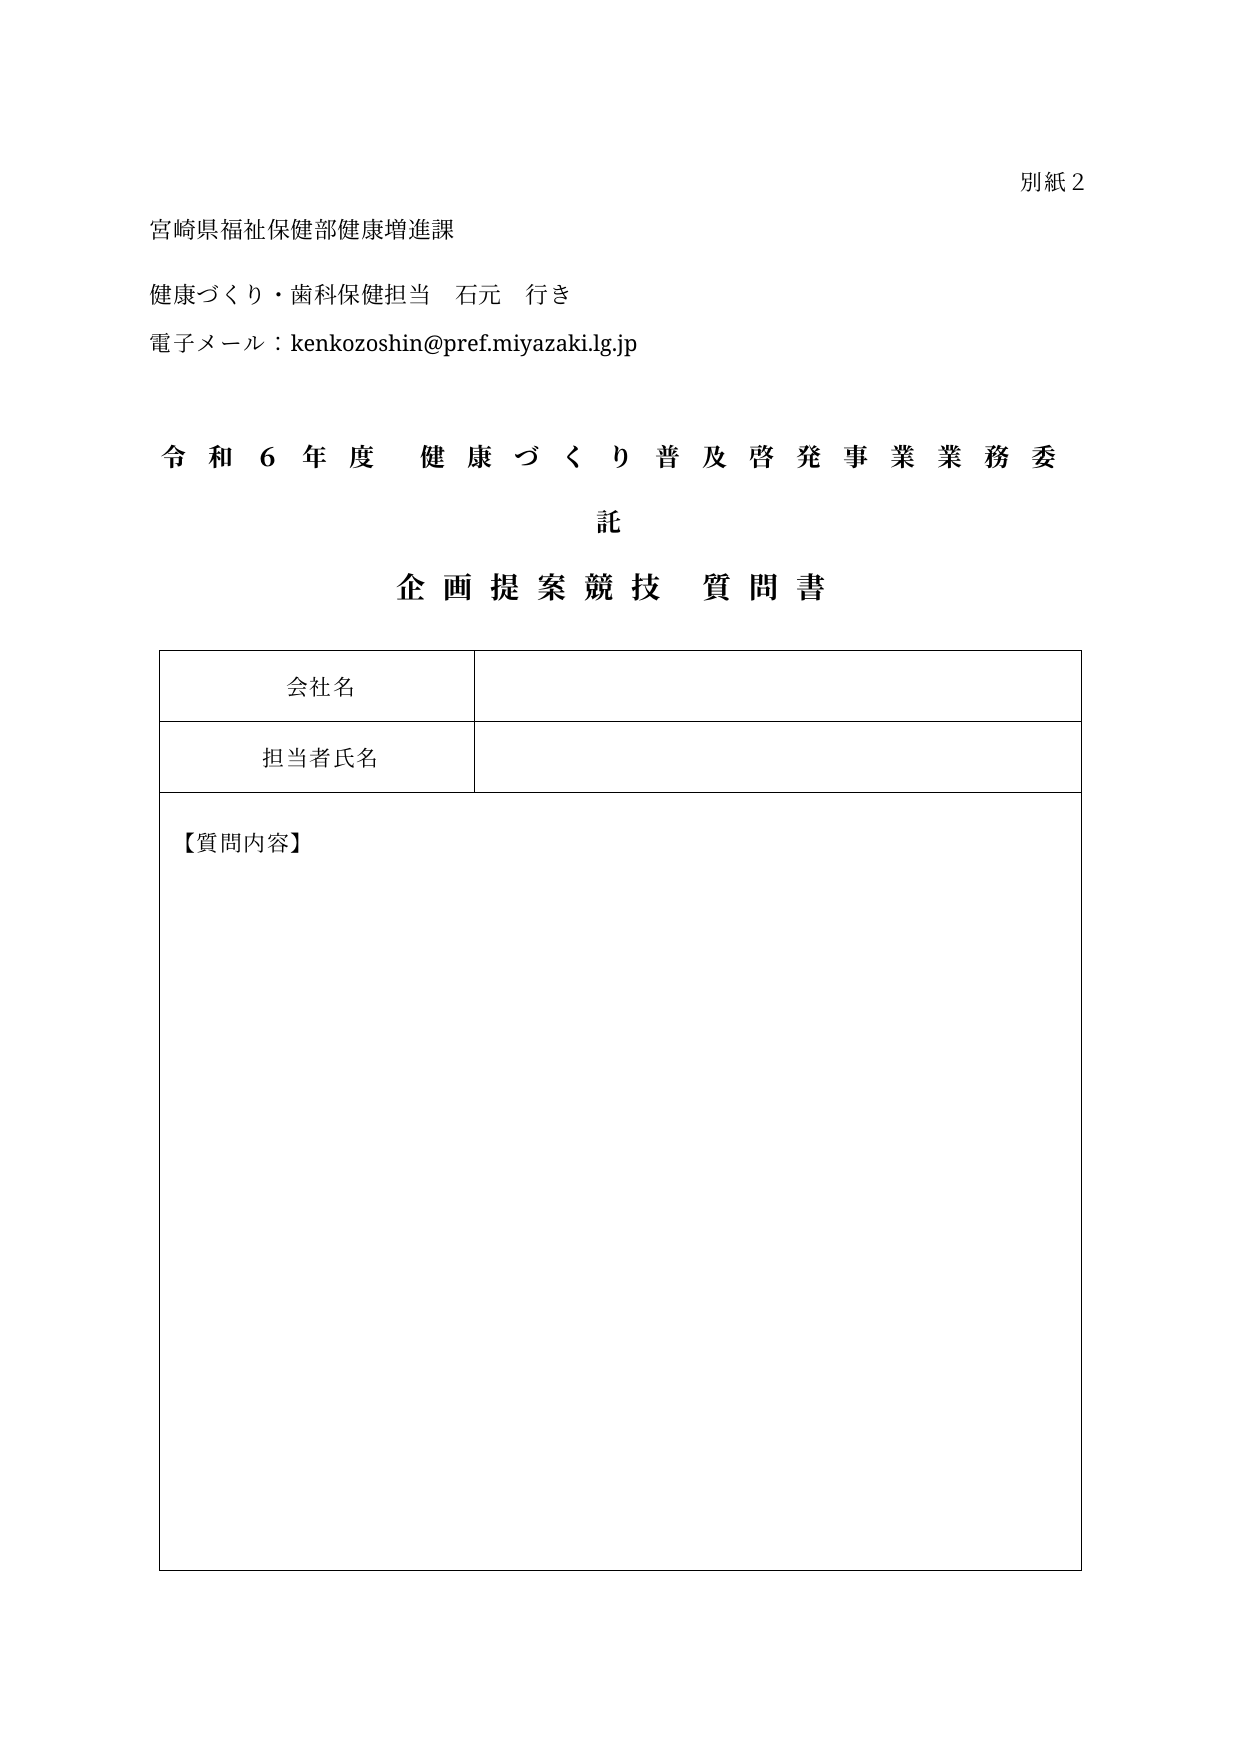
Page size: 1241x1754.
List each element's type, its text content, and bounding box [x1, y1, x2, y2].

table_header [475, 651, 1081, 721]
table_cell 【質問内容】 [160, 793, 1081, 1570]
table_cell [475, 722, 1081, 792]
text 別紙２ [149, 164, 1091, 197]
table_cell 担当者氏名 [160, 722, 474, 792]
text 電子メール：kenkozoshin@pref.miyazaki.lg.jp [149, 326, 1091, 359]
text 令和６年度 健康づくり普及啓発事業業務委託 [149, 423, 1091, 553]
text 宮崎県福祉保健部健康増進課 [149, 197, 1091, 261]
text 企画提案競技 質問書 [149, 553, 1091, 618]
table_header 会社名 [160, 651, 474, 721]
text 健康づくり・歯科保健担当 石元 行き [149, 261, 1091, 326]
